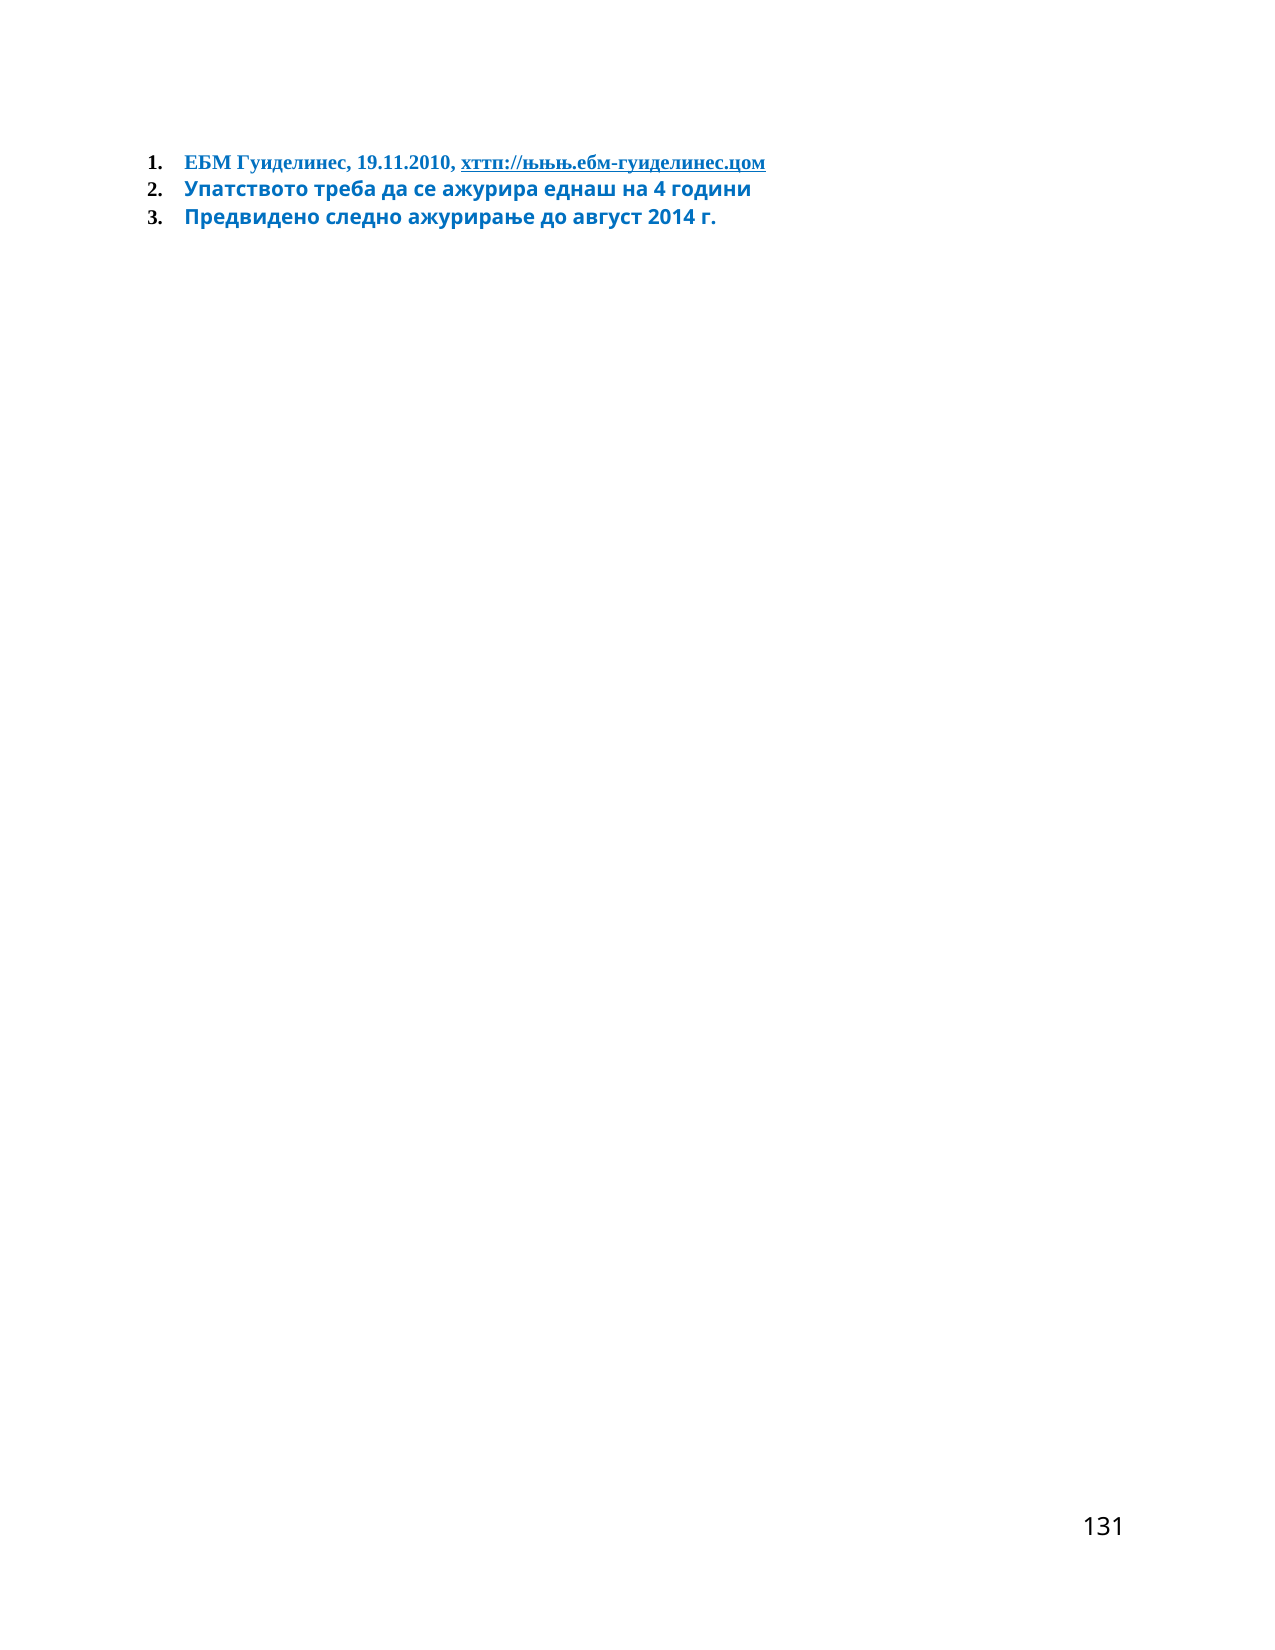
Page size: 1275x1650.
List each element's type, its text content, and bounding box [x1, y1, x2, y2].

list ЕБМ Гуиделинес, 19.11.2010, хттп://њњњ.ебм-гуиделинес.цом [147, 150, 1125, 174]
list Упатството треба да се ажурира еднаш на 4 години [147, 174, 1125, 202]
list Предвидено следно ажурирање до август 2014 г. [147, 202, 1125, 231]
